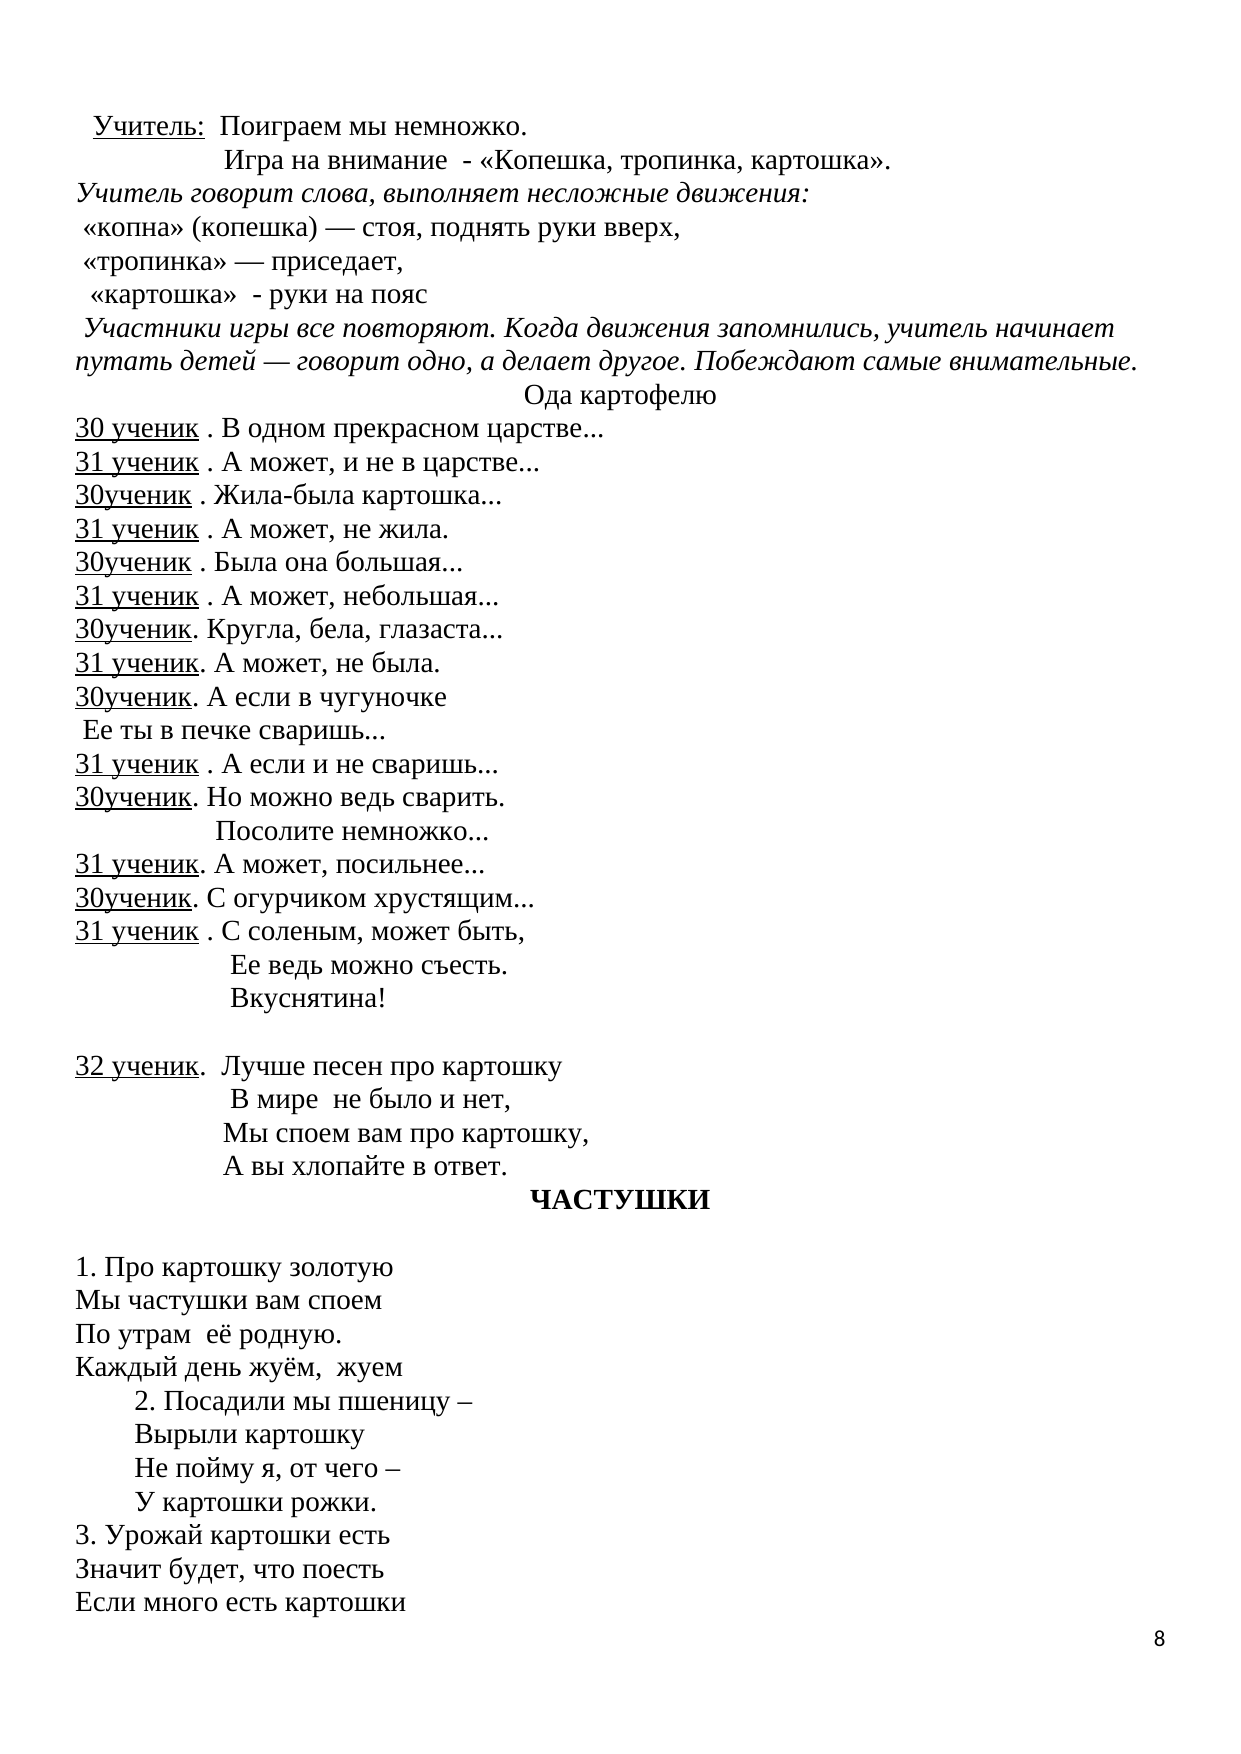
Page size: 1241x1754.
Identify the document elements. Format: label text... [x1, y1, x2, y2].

text Значит будет, что поесть [75, 1551, 1165, 1584]
text ЧАСТУШКИ [75, 1182, 1165, 1215]
text «картошка» - руки на пояс [75, 276, 1165, 310]
text 31 ученик . А если и не сваришь... [75, 746, 1165, 779]
text 30ученик . Жила-была картошка... [75, 477, 1165, 511]
text «копна» (копешка) — стоя, поднять руки вверх, [75, 209, 1165, 243]
text Мы споем вам про картошку, [75, 1115, 1165, 1148]
text Посолите немножко... [75, 813, 1165, 846]
text 32 ученик. Лучше песен про картошку [75, 1048, 1165, 1081]
text 31 ученик . А может, не жила. [75, 511, 1165, 544]
text 31 ученик. А может, не была. [75, 645, 1165, 679]
text Каждый день жуём, жуем [75, 1349, 1165, 1383]
text Вкуснятина! [75, 981, 1165, 1014]
text 31 ученик . С соленым, может быть, [75, 913, 1165, 947]
text В мире не было и нет, [75, 1081, 1165, 1115]
text Ее ты в печке сваришь... [75, 712, 1165, 746]
text «тропинка» — приседает, [75, 243, 1165, 276]
text 30ученик . Была она большая... [75, 544, 1165, 578]
text 30 ученик . В одном прекрасном царстве... [75, 410, 1165, 444]
text Участники игры все повторяют. Когда движения запомнились, учитель начинает путать детей — говорит одно, а делает другое. Побеждают самые внимательные. [75, 310, 1165, 377]
text Игра на внимание - «Копешка, тропинка, картошка». [92, 142, 1165, 176]
text 30ученик. Но можно ведь сварить. [75, 779, 1165, 813]
text Ее ведь можно съесть. [75, 947, 1165, 981]
text 31 ученик . А может, и не в царстве... [75, 444, 1165, 477]
text Вырыли картошку [75, 1417, 1165, 1450]
text 2. Посадили мы пшеницу – [75, 1383, 1165, 1417]
text Мы частушки вам споем [75, 1282, 1165, 1316]
text 30ученик. Кругла, бела, глазаста... [75, 612, 1165, 645]
text Учитель говорит слова, выполняет несложные движения: [75, 176, 1165, 209]
text У картошки рожки. [75, 1484, 1165, 1517]
text 31 ученик . А может, небольшая... [75, 578, 1165, 612]
text А вы хлопайте в ответ. [75, 1148, 1165, 1182]
text 30ученик. А если в чугуночке [75, 679, 1165, 712]
text Если много есть картошки [75, 1584, 1165, 1618]
text Не пойму я, от чего – [75, 1450, 1165, 1484]
text 3. Урожай картошки есть [75, 1517, 1165, 1551]
text По утрам её родную. [75, 1316, 1165, 1349]
text Учитель: Поиграем мы немножко. [92, 108, 1165, 142]
text 31 ученик. А может, посильнее... [75, 846, 1165, 880]
text Ода картофелю [75, 377, 1165, 410]
text 1. Про картошку золотую [75, 1215, 1165, 1282]
text 30ученик. С огурчиком хрустящим... [75, 880, 1165, 913]
